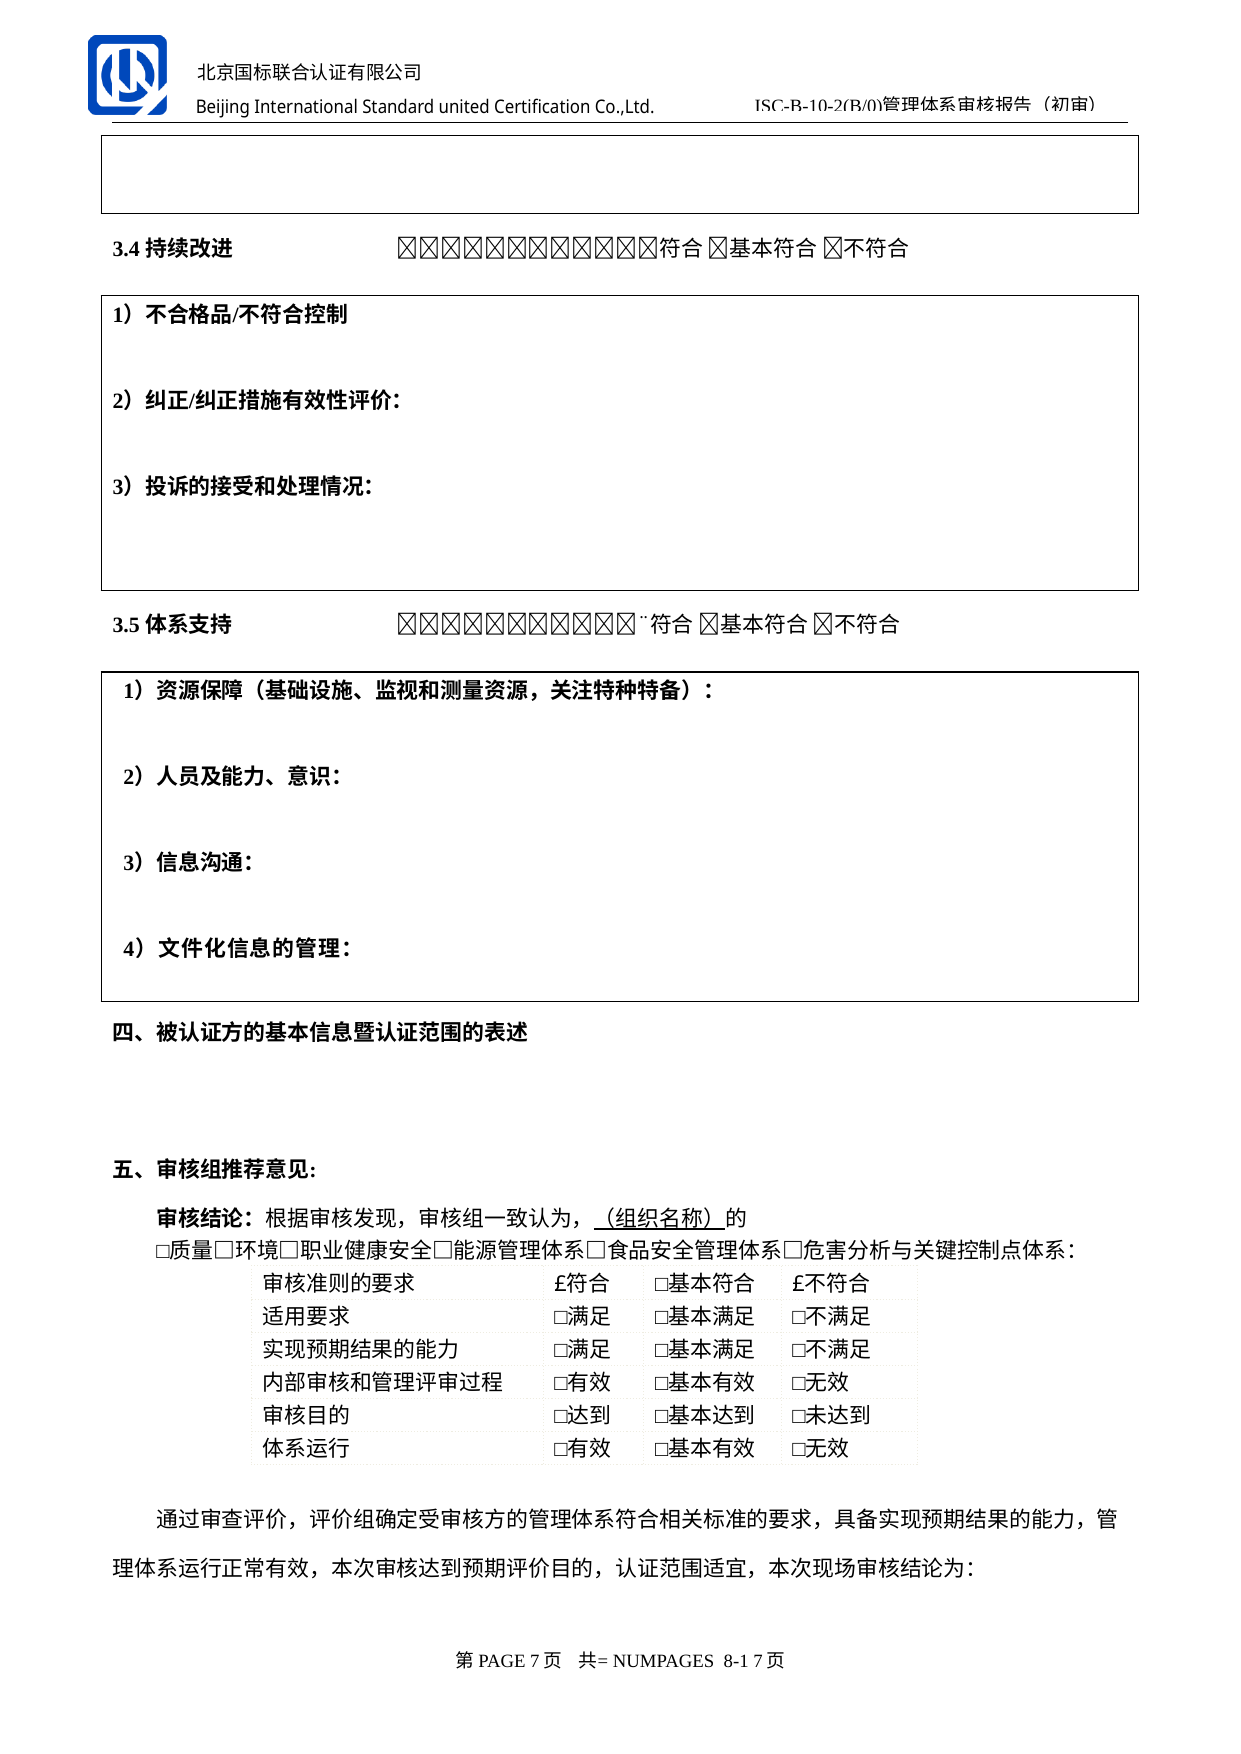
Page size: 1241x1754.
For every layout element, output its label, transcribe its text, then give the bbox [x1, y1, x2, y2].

text 审核结论：根据审核发现，审核组一致认为，（组织名称）的 [156, 1200, 1128, 1233]
table_header 1）不合格品/不符合控制 2）纠正/纠正措施有效性评价： 3）投诉的接受和处理情况： [102, 296, 1138, 589]
table_cell □基本达到 [644, 1398, 781, 1431]
table_header 审核准则的要求 [251, 1265, 543, 1298]
table_cell 体系运行 [251, 1431, 543, 1463]
table_header £符合 [543, 1265, 644, 1298]
text □质量□环境□职业健康安全□能源管理体系□食品安全管理体系□危害分析与关键控制点体系： [112, 1233, 1128, 1265]
table_cell □基本有效 [644, 1365, 781, 1397]
table_cell □有效 [543, 1431, 644, 1463]
table_cell □满足 [543, 1331, 644, 1364]
table_header £不符合 [781, 1265, 917, 1298]
picture [88, 35, 167, 115]
text 五、审核组推荐意见: [112, 1152, 1128, 1184]
table_cell □基本满足 [644, 1299, 781, 1331]
table_header 1）资源保障（基础设施、监视和测量资源，关注特种特备）： 2）人员及能力、意识： 3）信息沟通： 4）文件化信息的管理： [102, 673, 1138, 1001]
table_cell □达到 [543, 1398, 644, 1431]
table_header □基本符合 [644, 1265, 781, 1298]
text 3.4 持续改进 符合 基本符合 不符合 [112, 231, 1128, 263]
table_cell □基本满足 [644, 1331, 781, 1364]
table_cell □不满足 [781, 1331, 917, 1364]
table_cell 适用要求 [251, 1299, 543, 1331]
table_cell □满足 [543, 1299, 644, 1331]
table_cell □无效 [781, 1365, 917, 1397]
table_cell □无效 [781, 1431, 917, 1463]
table_cell 审核目的 [251, 1398, 543, 1431]
text 四、被认证方的基本信息暨认证范围的表述 [112, 1014, 1128, 1047]
table_header [102, 136, 1138, 213]
table_cell □基本有效 [644, 1431, 781, 1463]
table_cell □不满足 [781, 1299, 917, 1331]
table_cell 内部审核和管理评审过程 [251, 1365, 543, 1397]
table_cell 实现预期结果的能力 [251, 1331, 543, 1364]
text 通过审查评价，评价组确定受审核方的管理体系符合相关标准的要求，具备实现预期结果的能力，管理体系运行正常有效，本次审核达到预期评价目的，认证范围适宜，本次现场审核结论为： [112, 1502, 1128, 1583]
table_cell □未达到 [781, 1398, 917, 1431]
table_cell □有效 [543, 1365, 644, 1397]
text 3.5 体系支持 ¨符合 基本符合 不符合 [112, 607, 1128, 639]
